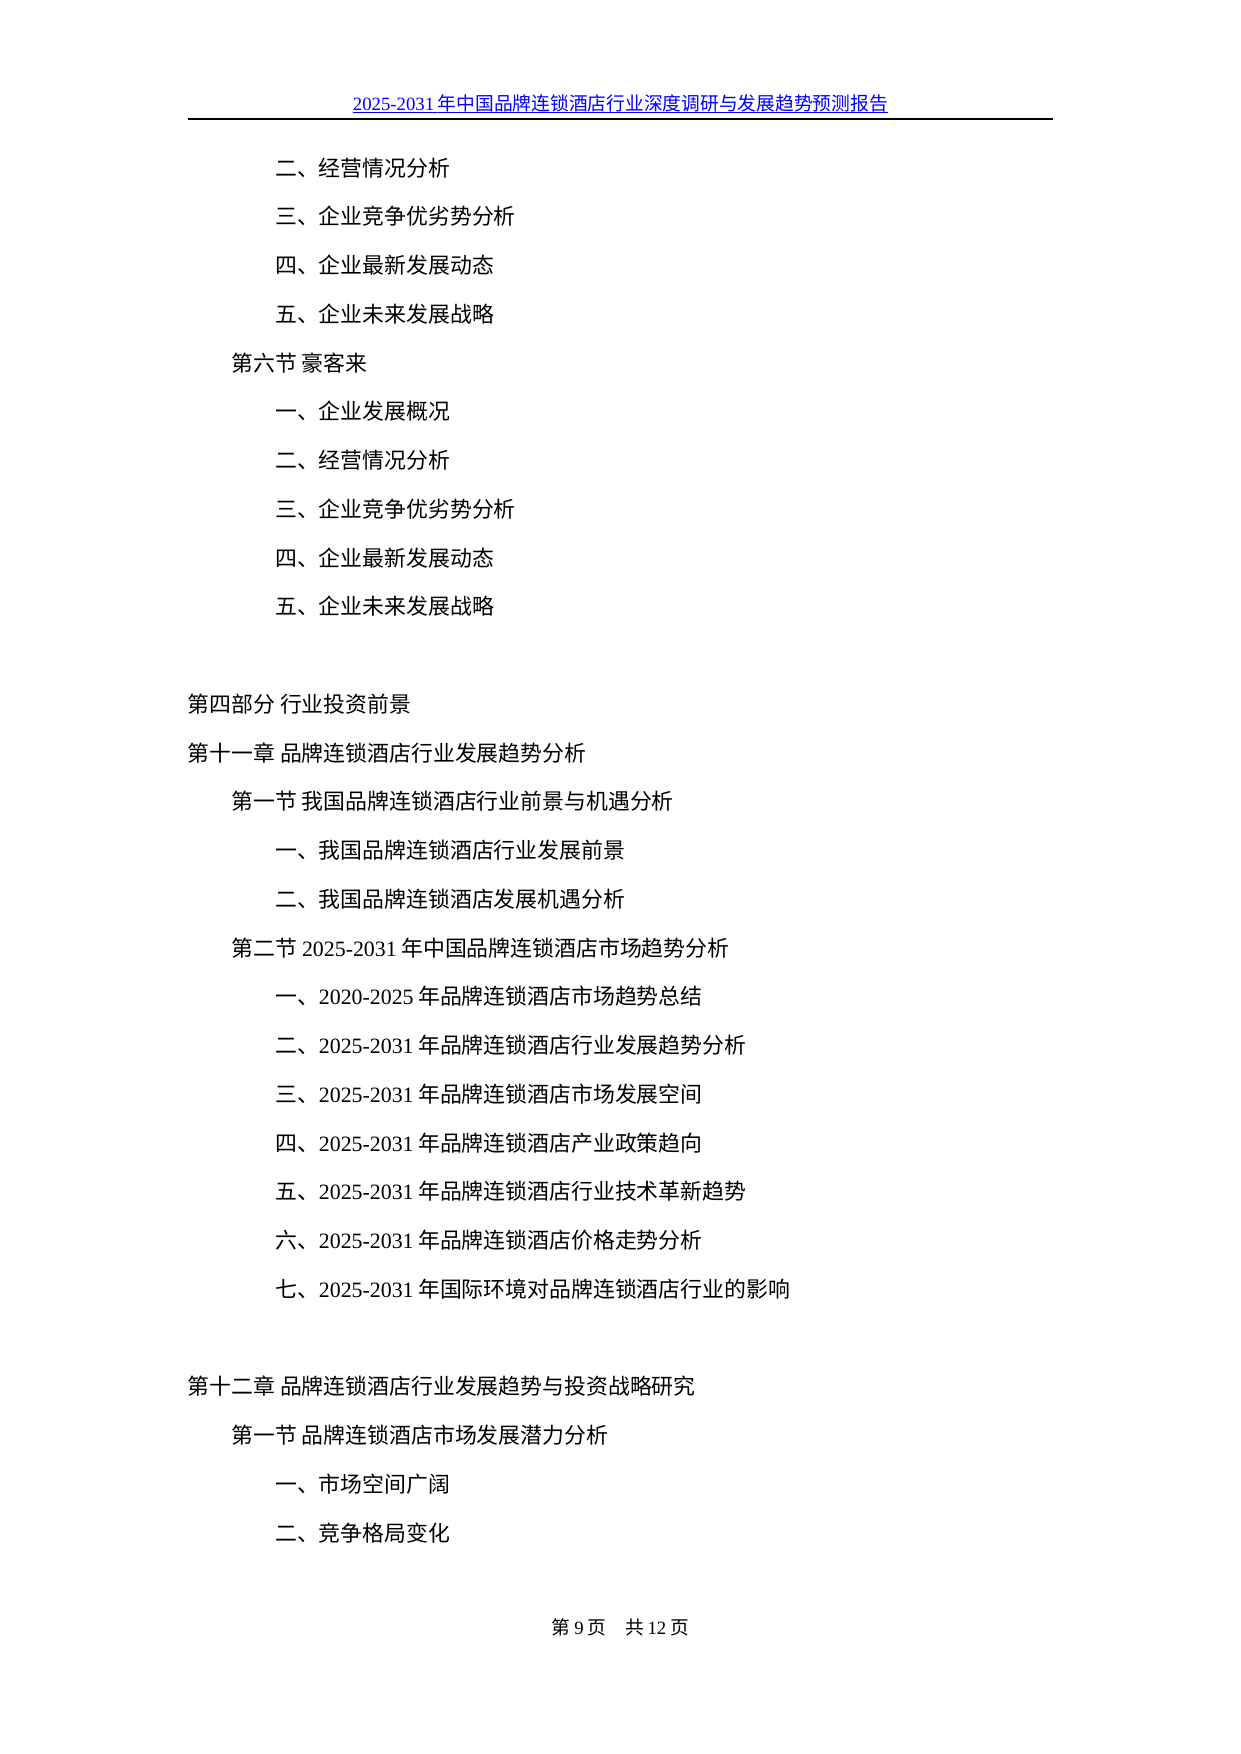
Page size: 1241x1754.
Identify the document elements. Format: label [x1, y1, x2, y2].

text [187, 150, 1053, 1548]
